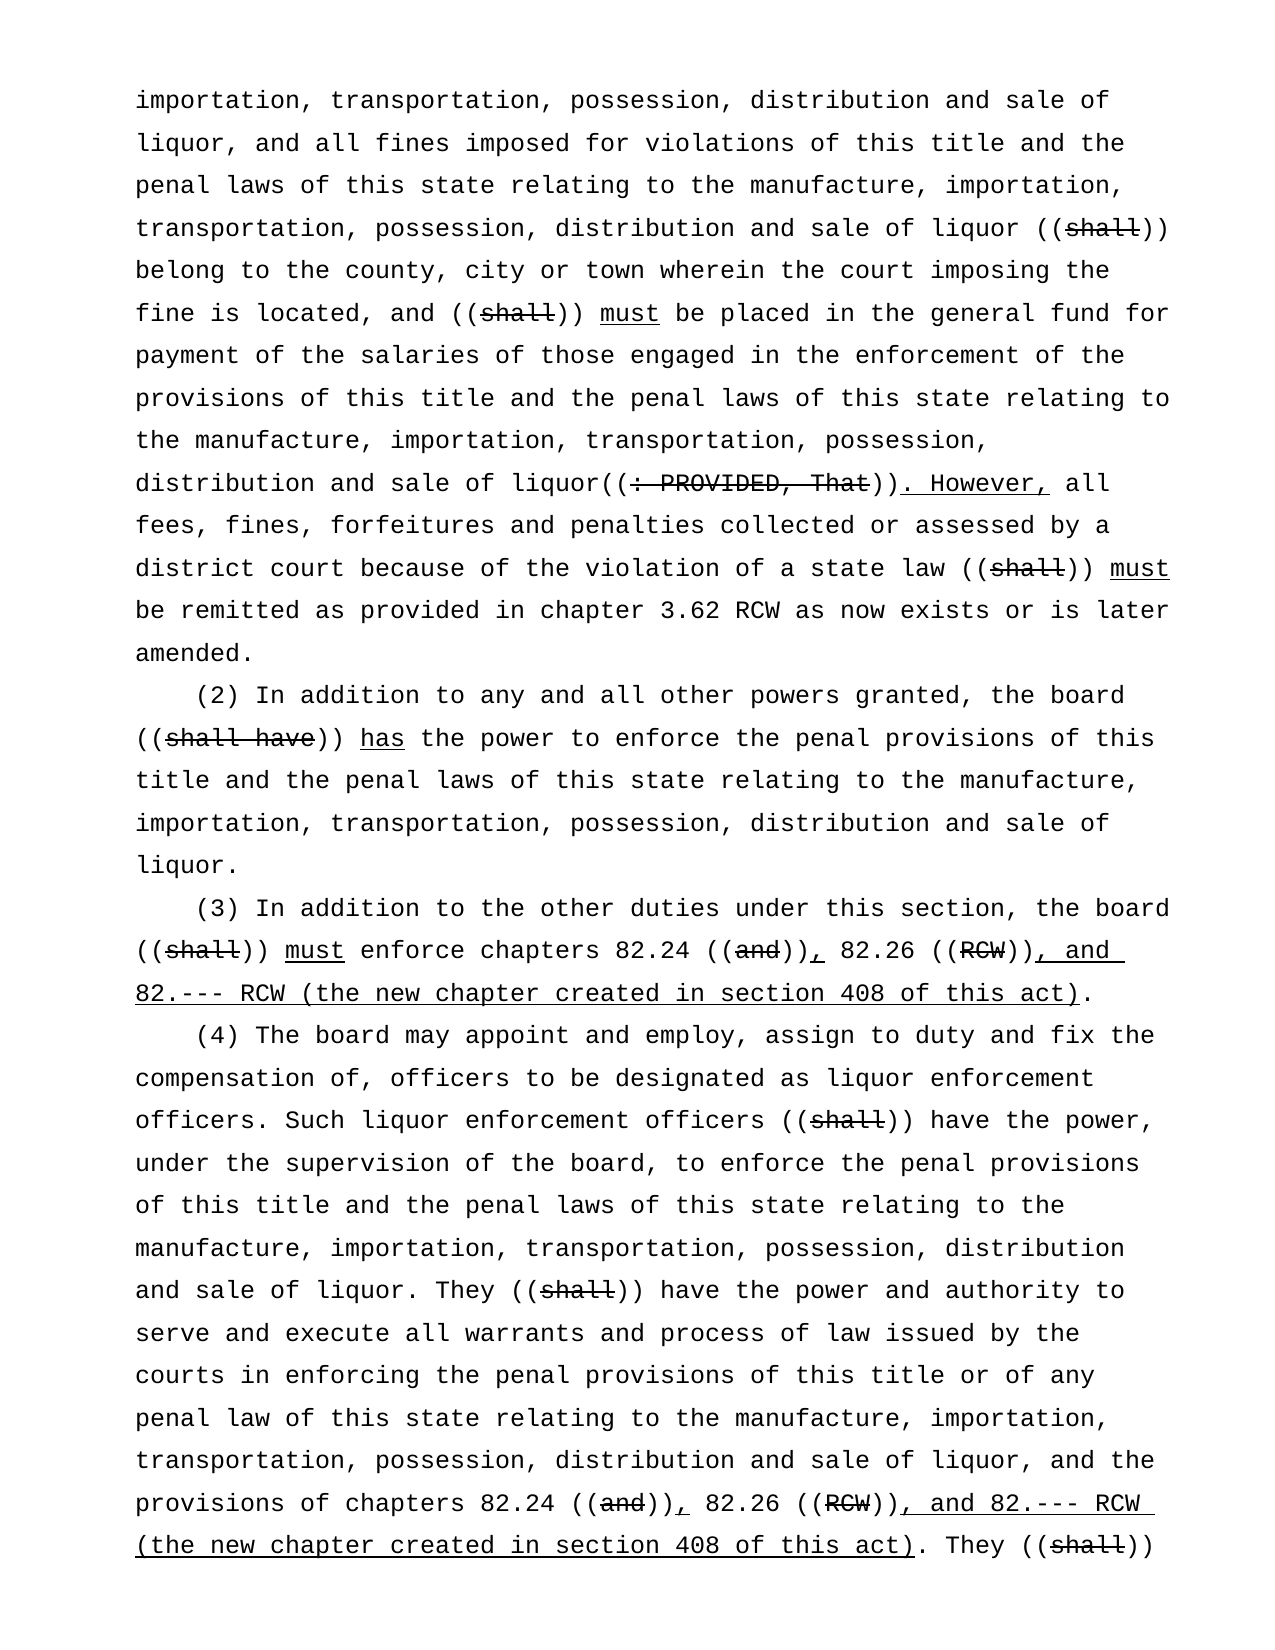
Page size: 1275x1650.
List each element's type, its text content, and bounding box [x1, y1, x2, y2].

text (3) In addition to the other duties under this section, the board ((shall)) must enforce chapters 82.24 ((and)), 82.26 ((RCW)), and 82.--- RCW (the new chapter created in section 408 of this act). [135, 882, 1170, 1010]
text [135, 1010, 1170, 1562]
text (2) In addition to any and all other powers granted, the board ((shall have)) has the power to enforce the penal provisions of this title and the penal laws of this state relating to the manufacture, importation, transportation, possession, distribution and sale of liquor. [135, 670, 1170, 882]
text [135, 75, 1170, 670]
